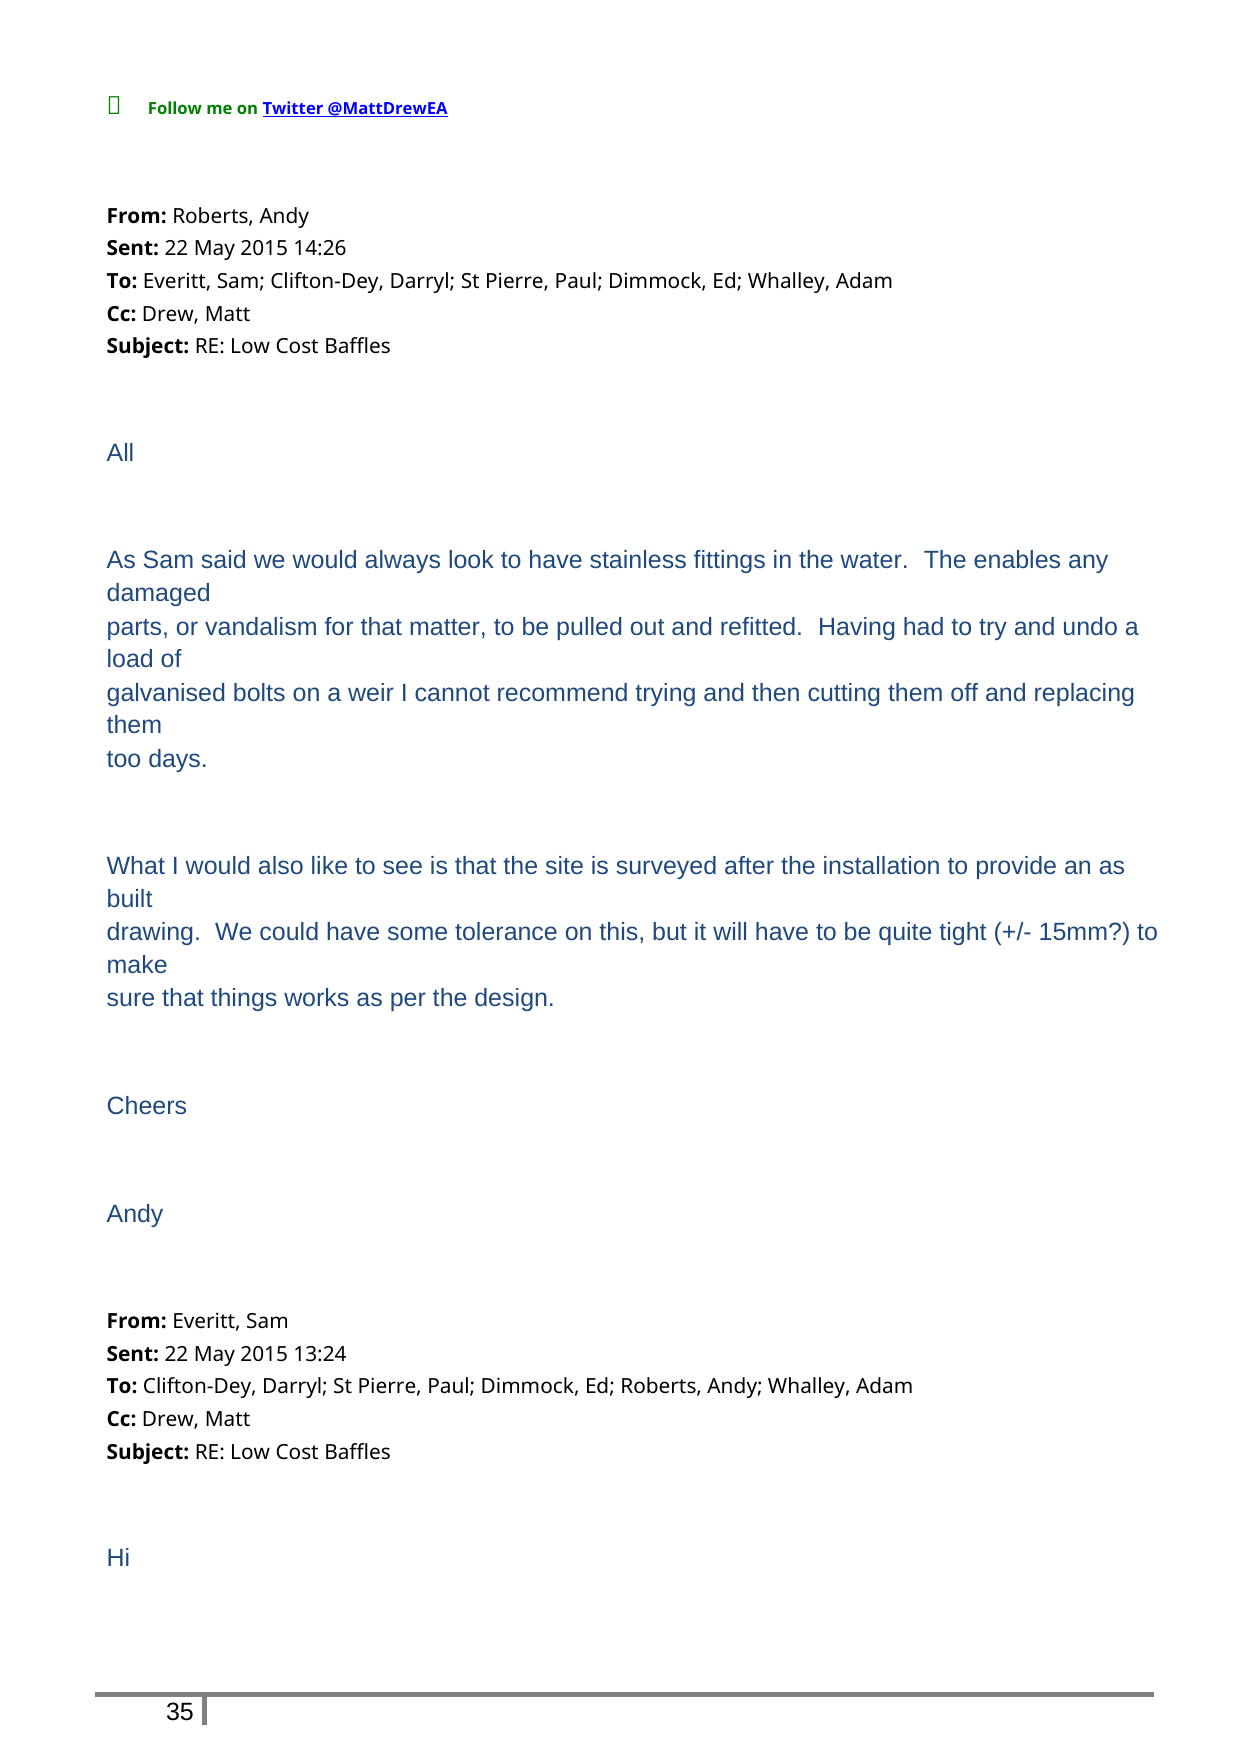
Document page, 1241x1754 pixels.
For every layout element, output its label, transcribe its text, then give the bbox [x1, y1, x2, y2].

text  Follow me on Twitter @MattDrewEA [106, 88, 1165, 122]
text Andy [106, 1199, 1165, 1227]
text Cheers [106, 1091, 1165, 1120]
text From: Roberts, Andy Sent: 22 May 2015 14:26 To: Everitt, Sam; Clifton-Dey, Darryl; St Pierre, Paul; Dimmock, Ed; Whalley, Adam Cc: Drew, Matt Subject: RE: Low Cost Baffles [106, 201, 1165, 360]
text What I would also like to see is that the site is surveyed after the installation to provide an as built drawing. We could have some tolerance on this, but it will have to be quite tight (+/- 15mm?) to make sure that things works as per the design. [106, 851, 1165, 1012]
text As Sam said we would always look to have stainless fittings in the water. The enables any damaged parts, or vandalism for that matter, to be pulled out and refitted. Having had to try and undo a load of galvanised bolts on a weir I cannot recommend trying and then cutting them off and replacing them too days. [106, 545, 1165, 772]
text From: Everitt, Sam Sent: 22 May 2015 13:24 To: Clifton-Dey, Darryl; St Pierre, Paul; Dimmock, Ed; Roberts, Andy; Whalley, Adam Cc: Drew, Matt Subject: RE: Low Cost Baffles [106, 1306, 1165, 1465]
text Hi [106, 1543, 1165, 1572]
text All [106, 438, 1165, 466]
